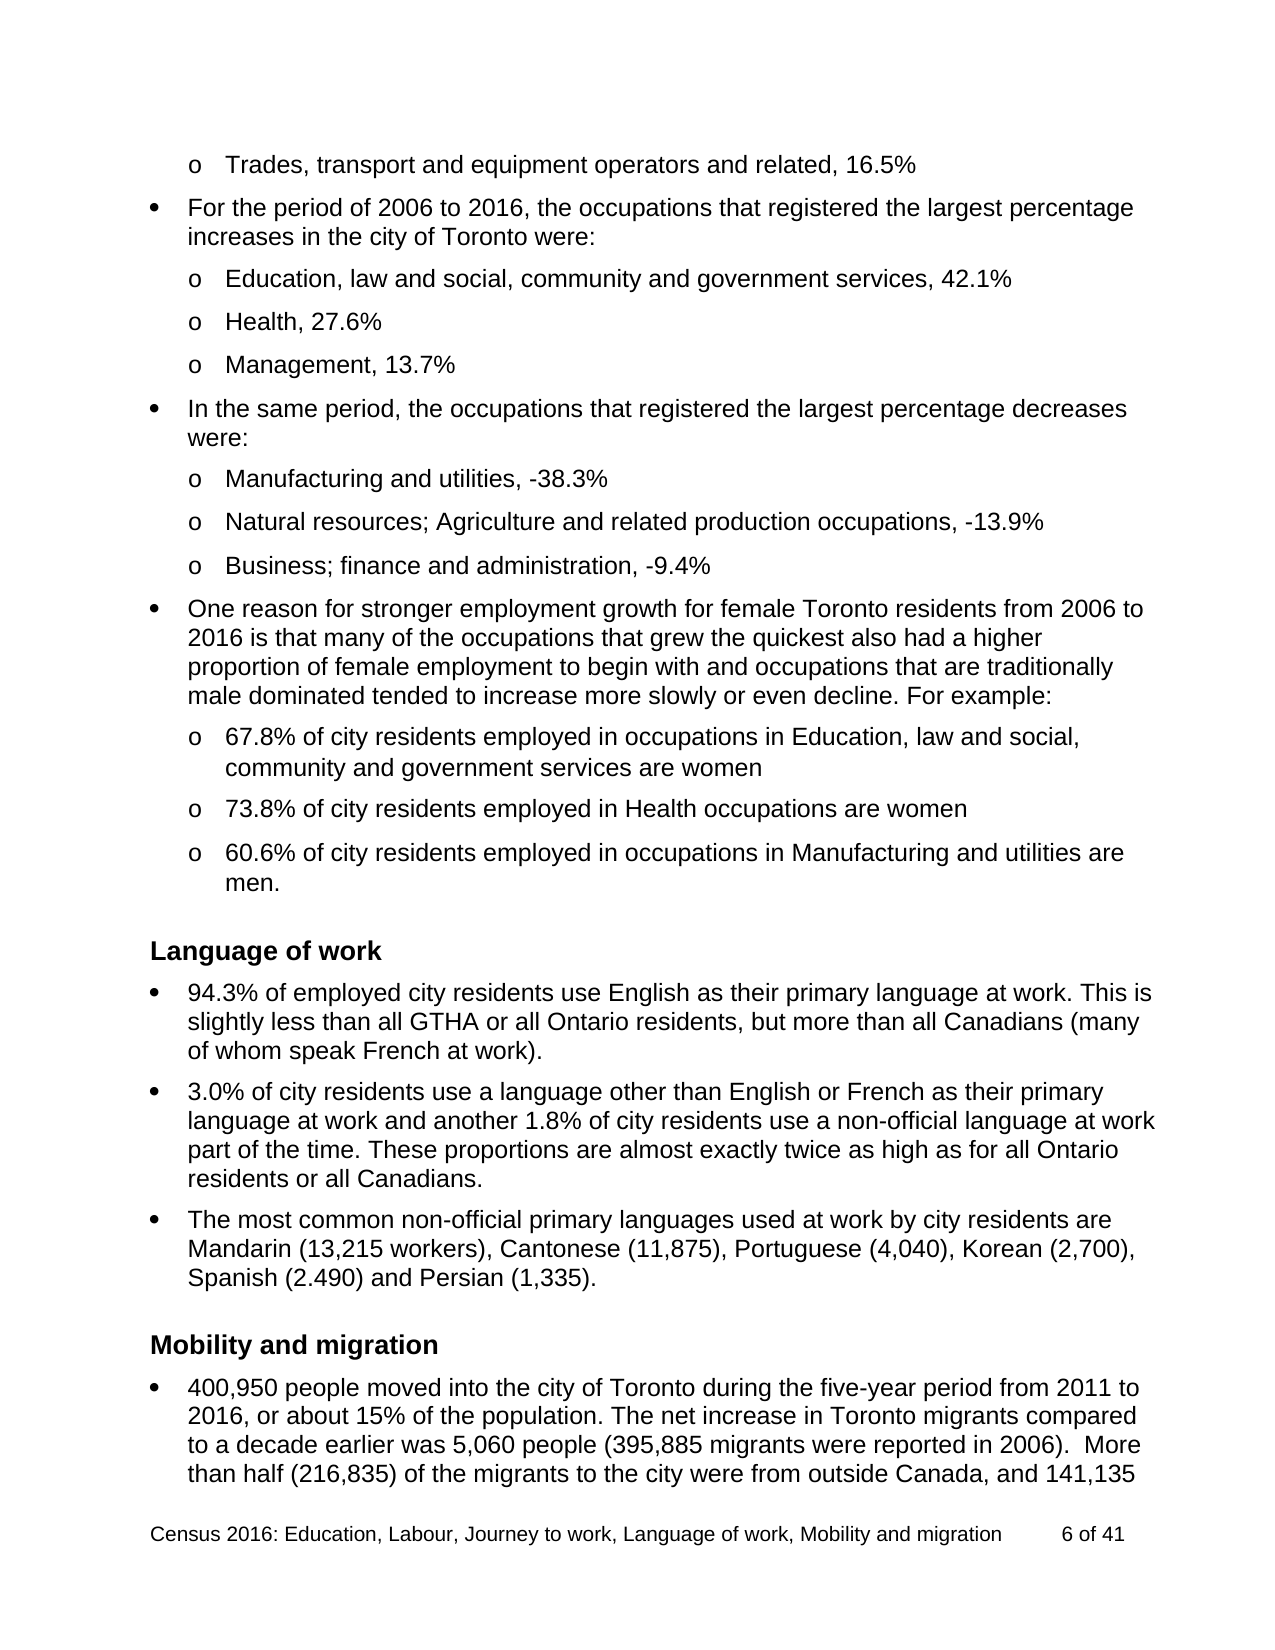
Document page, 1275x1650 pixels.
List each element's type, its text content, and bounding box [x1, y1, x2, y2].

list Management, 13.7% [187, 350, 1162, 381]
list Natural resources; Agriculture and related production occupations, -13.9% [187, 507, 1162, 538]
list 67.8% of city residents employed in occupations in Education, law and social, community and government services are women [187, 722, 1162, 782]
list Education, law and social, community and government services, 42.1% [187, 263, 1162, 294]
list 94.3% of employed city residents use English as their primary language at work. This is slightly less than all GTHA or all Ontario residents, but more than all Canadians (many of whom speak French at work). [150, 978, 1162, 1065]
list One reason for stronger employment growth for female Toronto residents from 2006 to 2016 is that many of the occupations that grew the quickest also had a higher proportion of female employment to begin with and occupations that are traditionally male dominated tended to increase more slowly or even decline. For example: [150, 594, 1162, 709]
list 3.0% of city residents use a language other than English or French as their primary language at work and another 1.8% of city residents use a non-official language at work part of the time. These proportions are almost exactly twice as high as for all Ontario residents or all Canadians. [150, 1077, 1162, 1192]
list Trades, transport and equipment operators and related, 16.5% [187, 150, 1162, 181]
list 73.8% of city residents employed in Health occupations are women [187, 794, 1162, 825]
list In the same period, the occupations that registered the largest percentage decreases were: [150, 394, 1162, 451]
list The most common non-official primary languages used at work by city residents are Mandarin (13,215 workers), Cantonese (11,875), Portuguese (4,040), Korean (2,700), Spanish (2.490) and Persian (1,335). [150, 1205, 1162, 1291]
list Manufacturing and utilities, -38.3% [187, 464, 1162, 495]
list For the period of 2006 to 2016, the occupations that registered the largest percentage increases in the city of Toronto were: [150, 193, 1162, 251]
list Business; finance and administration, -9.4% [187, 551, 1162, 582]
list Health, 27.6% [187, 307, 1162, 338]
subtitle Mobility and migration [150, 1329, 1162, 1360]
subtitle Language of work [150, 935, 1162, 966]
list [150, 1372, 1162, 1488]
list 60.6% of city residents employed in occupations in Manufacturing and utilities are men. [187, 837, 1162, 897]
